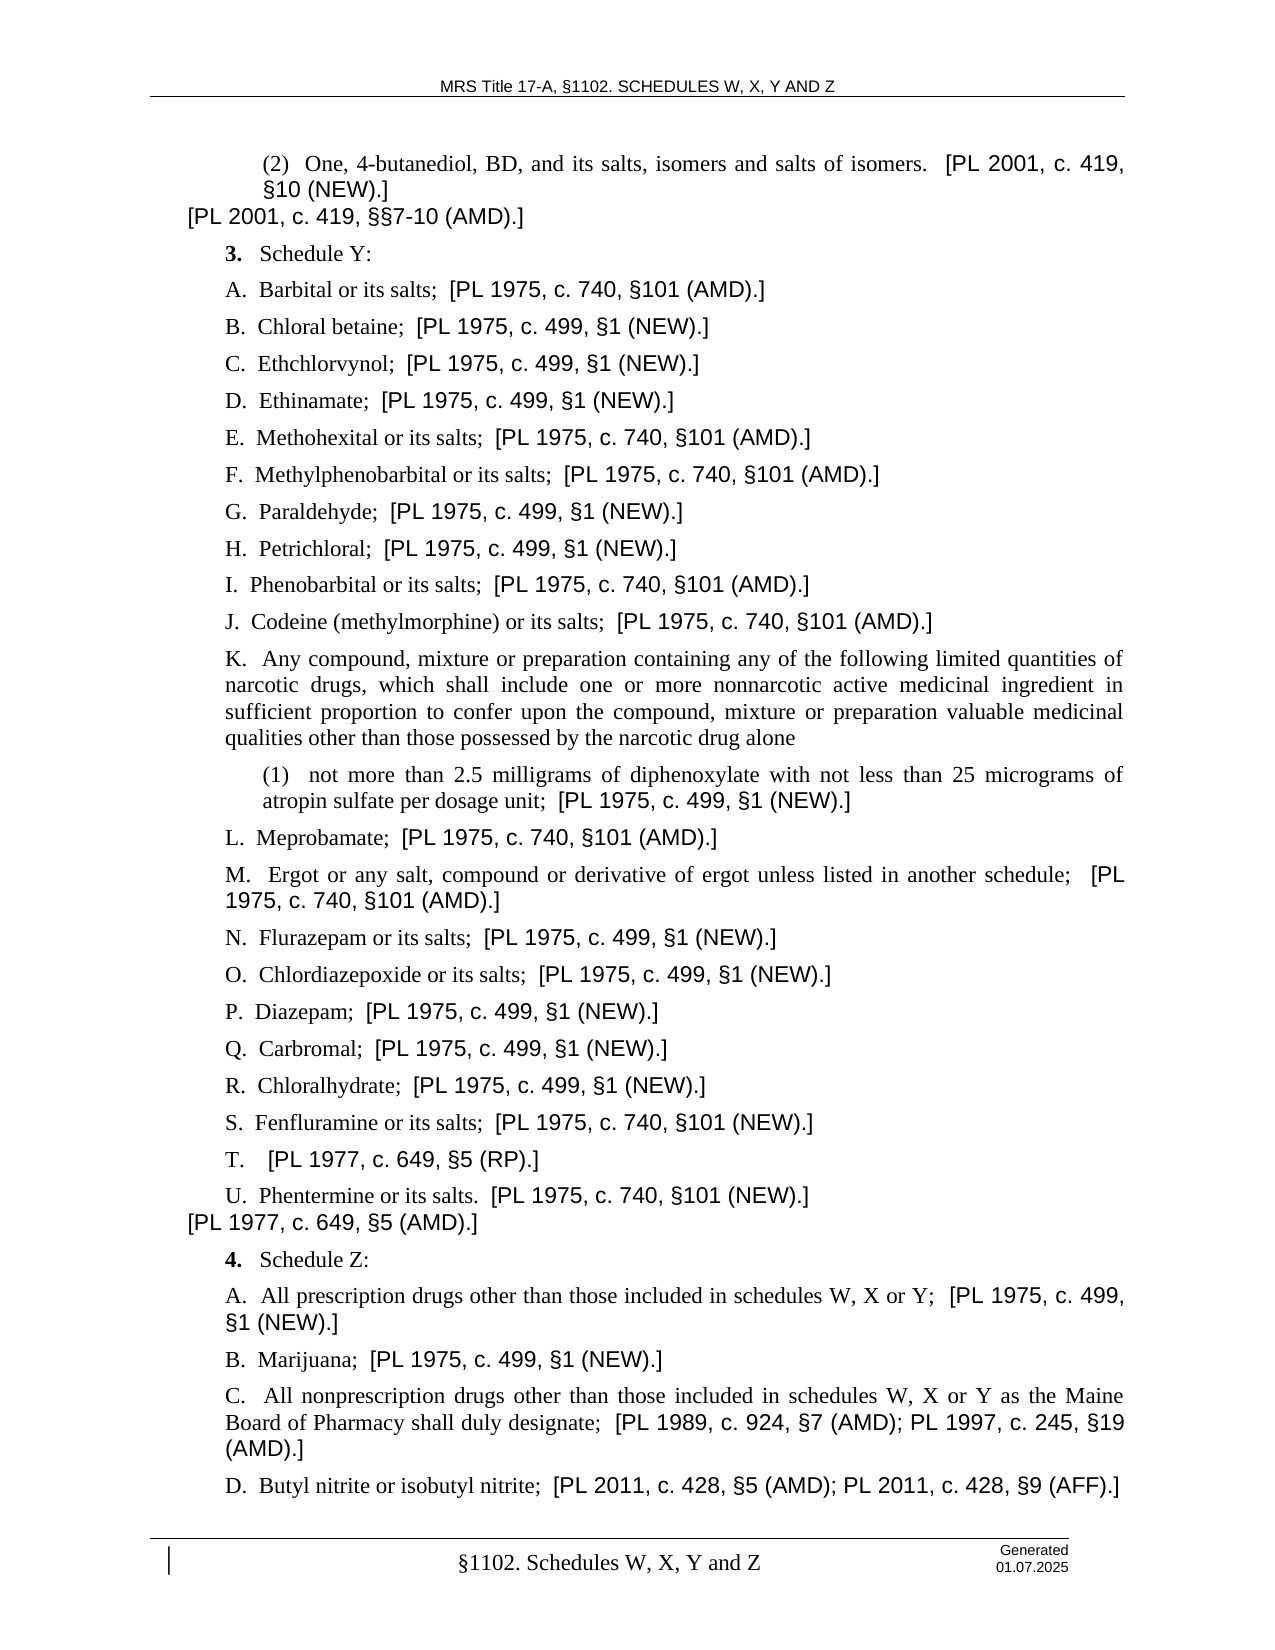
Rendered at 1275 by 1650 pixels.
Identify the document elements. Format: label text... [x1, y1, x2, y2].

text R. Chloralhydrate; [PL 1975, c. 499, §1 (NEW).] [225, 1072, 1125, 1098]
text A. Barbital or its salts; [PL 1975, c. 740, §101 (AMD).] [225, 276, 1125, 303]
text (2) One, 4-butanediol, BD, and its salts, isomers and salts of isomers. [PL 2001, c. 419, §10 (NEW).] [262, 150, 1125, 203]
text L. Meprobamate; [PL 1975, c. 740, §101 (AMD).] [225, 824, 1125, 851]
text K. Any compound, mixture or preparation containing any of the following limited quantities of narcotic drugs, which shall include one or more nonnarcotic active medicinal ingredient in sufficient proportion to confer upon the compound, mixture or preparation valuable medicinal qualities other than those possessed by the narcotic drug alone [225, 645, 1125, 751]
text M. Ergot or any salt, compound or derivative of ergot unless listed in another schedule; [PL 1975, c. 740, §101 (AMD).] [225, 861, 1125, 914]
text [PL 1977, c. 649, §5 (AMD).] [187, 1209, 1125, 1235]
text U. Phentermine or its salts. [PL 1975, c. 740, §101 (NEW).] [225, 1182, 1125, 1209]
text C. Ethchlorvynol; [PL 1975, c. 499, §1 (NEW).] [225, 350, 1125, 377]
text J. Codeine (methylmorphine) or its salts; [PL 1975, c. 740, §101 (AMD).] [225, 608, 1125, 635]
text D. Butyl nitrite or isobutyl nitrite; [PL 2011, c. 428, §5 (AMD); PL 2011, c. 428, §9 (AFF).] [225, 1472, 1125, 1498]
text A. All prescription drugs other than those included in schedules W, X or Y; [PL 1975, c. 499, §1 (NEW).] [225, 1282, 1125, 1335]
text D. Ethinamate; [PL 1975, c. 499, §1 (NEW).] [225, 387, 1125, 413]
text G. Paraldehyde; [PL 1975, c. 499, §1 (NEW).] [225, 498, 1125, 524]
text T. [PL 1977, c. 649, §5 (RP).] [225, 1146, 1125, 1172]
text (1) not more than 2.5 milligrams of diphenoxylate with not less than 25 micrograms of atropin sulfate per dosage unit; [PL 1975, c. 499, §1 (NEW).] [262, 761, 1125, 814]
text E. Methohexital or its salts; [PL 1975, c. 740, §101 (AMD).] [225, 424, 1125, 450]
text 4. Schedule Z: [187, 1246, 1125, 1272]
text Q. Carbromal; [PL 1975, c. 499, §1 (NEW).] [225, 1035, 1125, 1061]
text F. Methylphenobarbital or its salts; [PL 1975, c. 740, §101 (AMD).] [225, 461, 1125, 487]
text 3. Schedule Y: [187, 239, 1125, 266]
text H. Petrichloral; [PL 1975, c. 499, §1 (NEW).] [225, 534, 1125, 561]
text S. Fenfluramine or its salts; [PL 1975, c. 740, §101 (NEW).] [225, 1109, 1125, 1135]
text O. Chlordiazepoxide or its salts; [PL 1975, c. 499, §1 (NEW).] [225, 961, 1125, 988]
text B. Chloral betaine; [PL 1975, c. 499, §1 (NEW).] [225, 313, 1125, 340]
text [PL 2001, c. 419, §§7-10 (AMD).] [187, 203, 1125, 229]
text P. Diazepam; [PL 1975, c. 499, §1 (NEW).] [225, 998, 1125, 1024]
text C. All nonprescription drugs other than those included in schedules W, X or Y as the Maine Board of Pharmacy shall duly designate; [PL 1989, c. 924, §7 (AMD); PL 1997, c. 245, §19 (AMD).] [225, 1382, 1125, 1462]
text N. Flurazepam or its salts; [PL 1975, c. 499, §1 (NEW).] [225, 924, 1125, 951]
text B. Marijuana; [PL 1975, c. 499, §1 (NEW).] [225, 1346, 1125, 1372]
text I. Phenobarbital or its salts; [PL 1975, c. 740, §101 (AMD).] [225, 571, 1125, 598]
